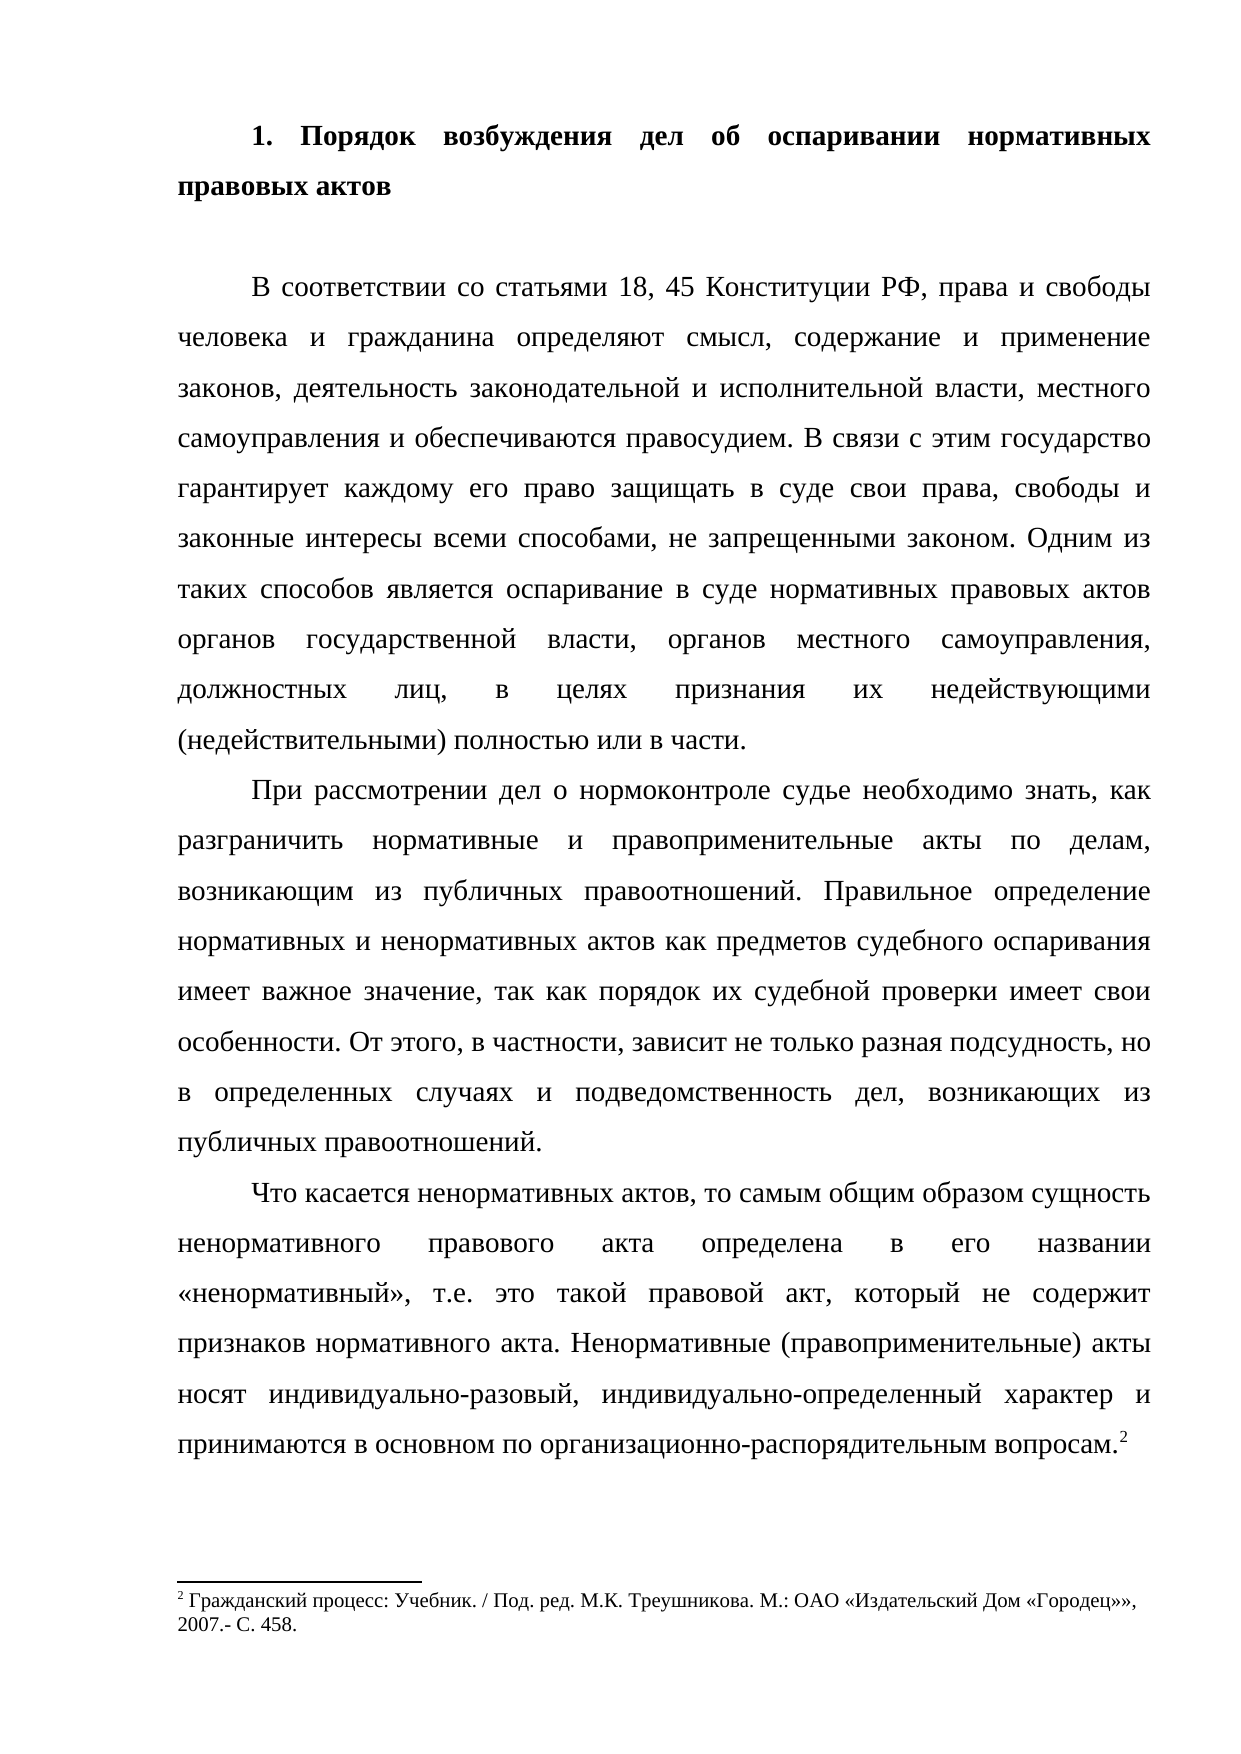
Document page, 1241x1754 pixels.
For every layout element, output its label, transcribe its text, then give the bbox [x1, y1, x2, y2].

text В соответствии со статьями 18, 45 Конституции РФ, права и свободы человека и гражданина определяют смысл, содержание и применение законов, деятельность законодательной и исполнительной власти, местного самоуправления и обеспечиваются правосудием. В связи с этим государство гарантирует каждому его право защищать в суде свои права, свободы и законные интересы всеми способами, не запрещенными законом. Одним из таких способов является оспаривание в суде нормативных правовых актов органов государственной власти, органов местного самоуправления, должностных лиц, в целях признания их недействующими (недействительными) полностью или в части. [177, 269, 1152, 755]
text При рассмотрении дел о нормоконтроле судье необходимо знать, как разграничить нормативные и правоприменительные акты по делам, возникающим из публичных правоотношений. Правильное определение нормативных и ненормативных актов как предметов судебного оспаривания имеет важное значение, так как порядок их судебной проверки имеет свои особенности. От этого, в частности, зависит не только разная подсудность, но в определенных случаях и подведомственность дел, возникающих из публичных правоотношений. [177, 772, 1152, 1158]
text 1. Порядок возбуждения дел об оспаривании нормативных правовых актов [177, 118, 1152, 202]
text Что касается ненормативных актов, то самым общим образом сущность ненормативного правового акта определена в его названии «ненормативный», т.е. это такой правовой акт, который не содержит признаков нормативного акта. Ненормативные (правоприменительные) акты носят индивидуально-разовый, индивидуально-определенный характер и принимаются в основном по организационно-распорядительным вопросам. [177, 1175, 1152, 1460]
